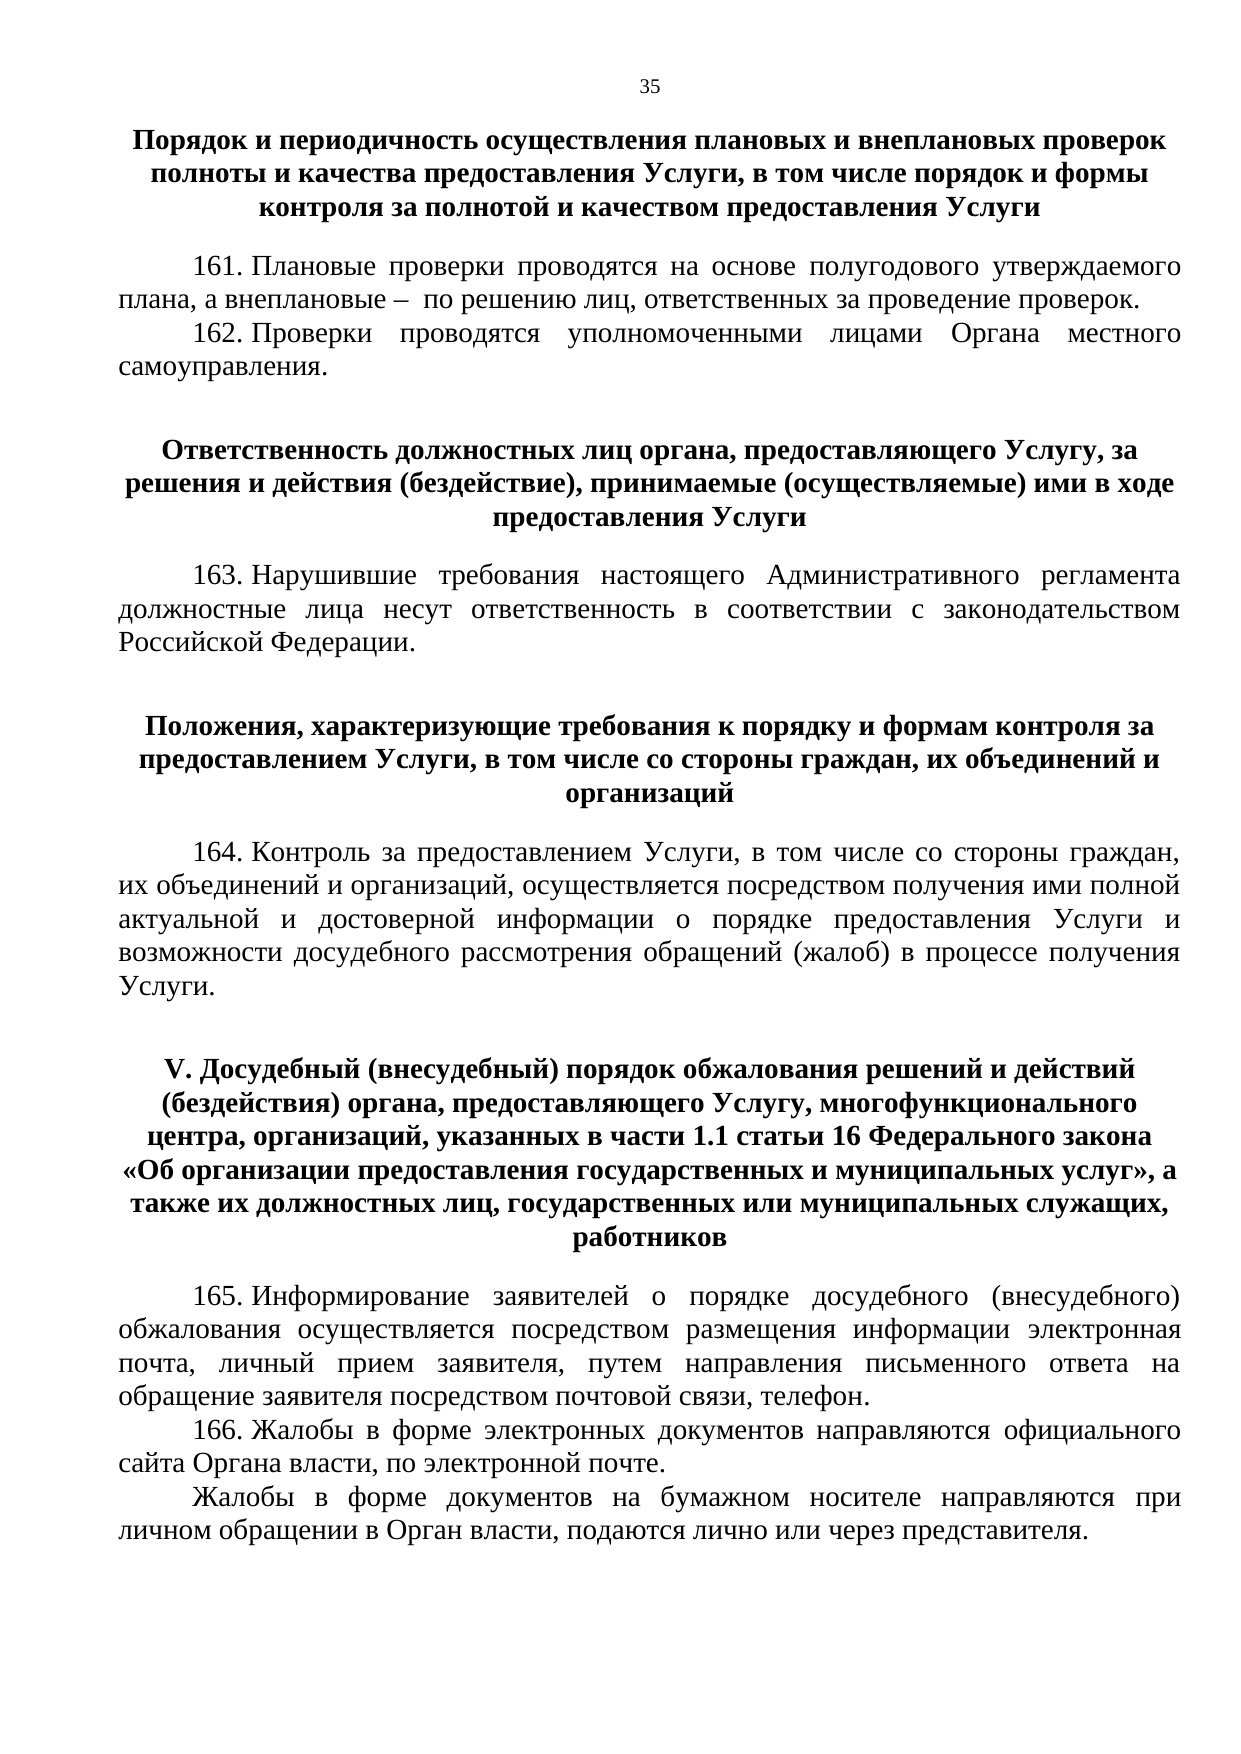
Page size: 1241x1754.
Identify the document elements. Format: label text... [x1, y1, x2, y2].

list Контроль за предоставлением Услуги, в том числе со стороны граждан, их объединений и организаций, осуществляется посредством получения ими полной актуальной и достоверной информации о порядке предоставления Услуги и возможности досудебного рассмотрения обращений (жалоб) в процессе получения Услуги. [118, 834, 1181, 1001]
list Плановые проверки проводятся на основе полугодового утверждаемого плана, а внеплановые – по решению лиц, ответственных за проведение проверок. [118, 248, 1181, 315]
list Информирование заявителей о порядке досудебного (внесудебного) обжалования осуществляется посредством размещения информации электронная почта, личный прием заявителя, путем направления письменного ответа на обращение заявителя посредством почтовой связи, телефон. [118, 1278, 1181, 1412]
text Положения, характеризующие требования к порядку и формам контроля за предоставлением Услуги, в том числе со стороны граждан, их объединений и организаций [118, 708, 1181, 809]
list Жалобы в форме электронных документов направляются официального сайта Органа власти, по электронной почте. [118, 1412, 1181, 1479]
text V. Досудебный (внесудебный) порядок обжалования решений и действий (бездействия) органа, предоставляющего Услугу, многофункционального центра, организаций, указанных в части 1.1 статьи 16 Федерального закона «Об организации предоставления государственных и муниципальных услуг», а также их должностных лиц, государственных или муниципальных служащих, работников [118, 1051, 1181, 1253]
text Порядок и периодичность осуществления плановых и внеплановых проверок полноты и качества предоставления Услуги, в том числе порядок и формы контроля за полнотой и качеством предоставления Услуги [118, 122, 1181, 223]
text Жалобы в форме документов на бумажном носителе направляются при личном обращении в Орган власти, подаются лично или через представителя. [118, 1479, 1181, 1546]
list Нарушившие требования настоящего Административного регламента должностные лица несут ответственность в соответствии с законодательством Российской Федерации. [118, 557, 1181, 658]
text Ответственность должностных лиц органа, предоставляющего Услугу, за решения и действия (бездействие), принимаемые (осуществляемые) ими в ходе предоставления Услуги [118, 432, 1181, 532]
list Проверки проводятся уполномоченными лицами Органа местного самоуправления. [118, 315, 1181, 382]
